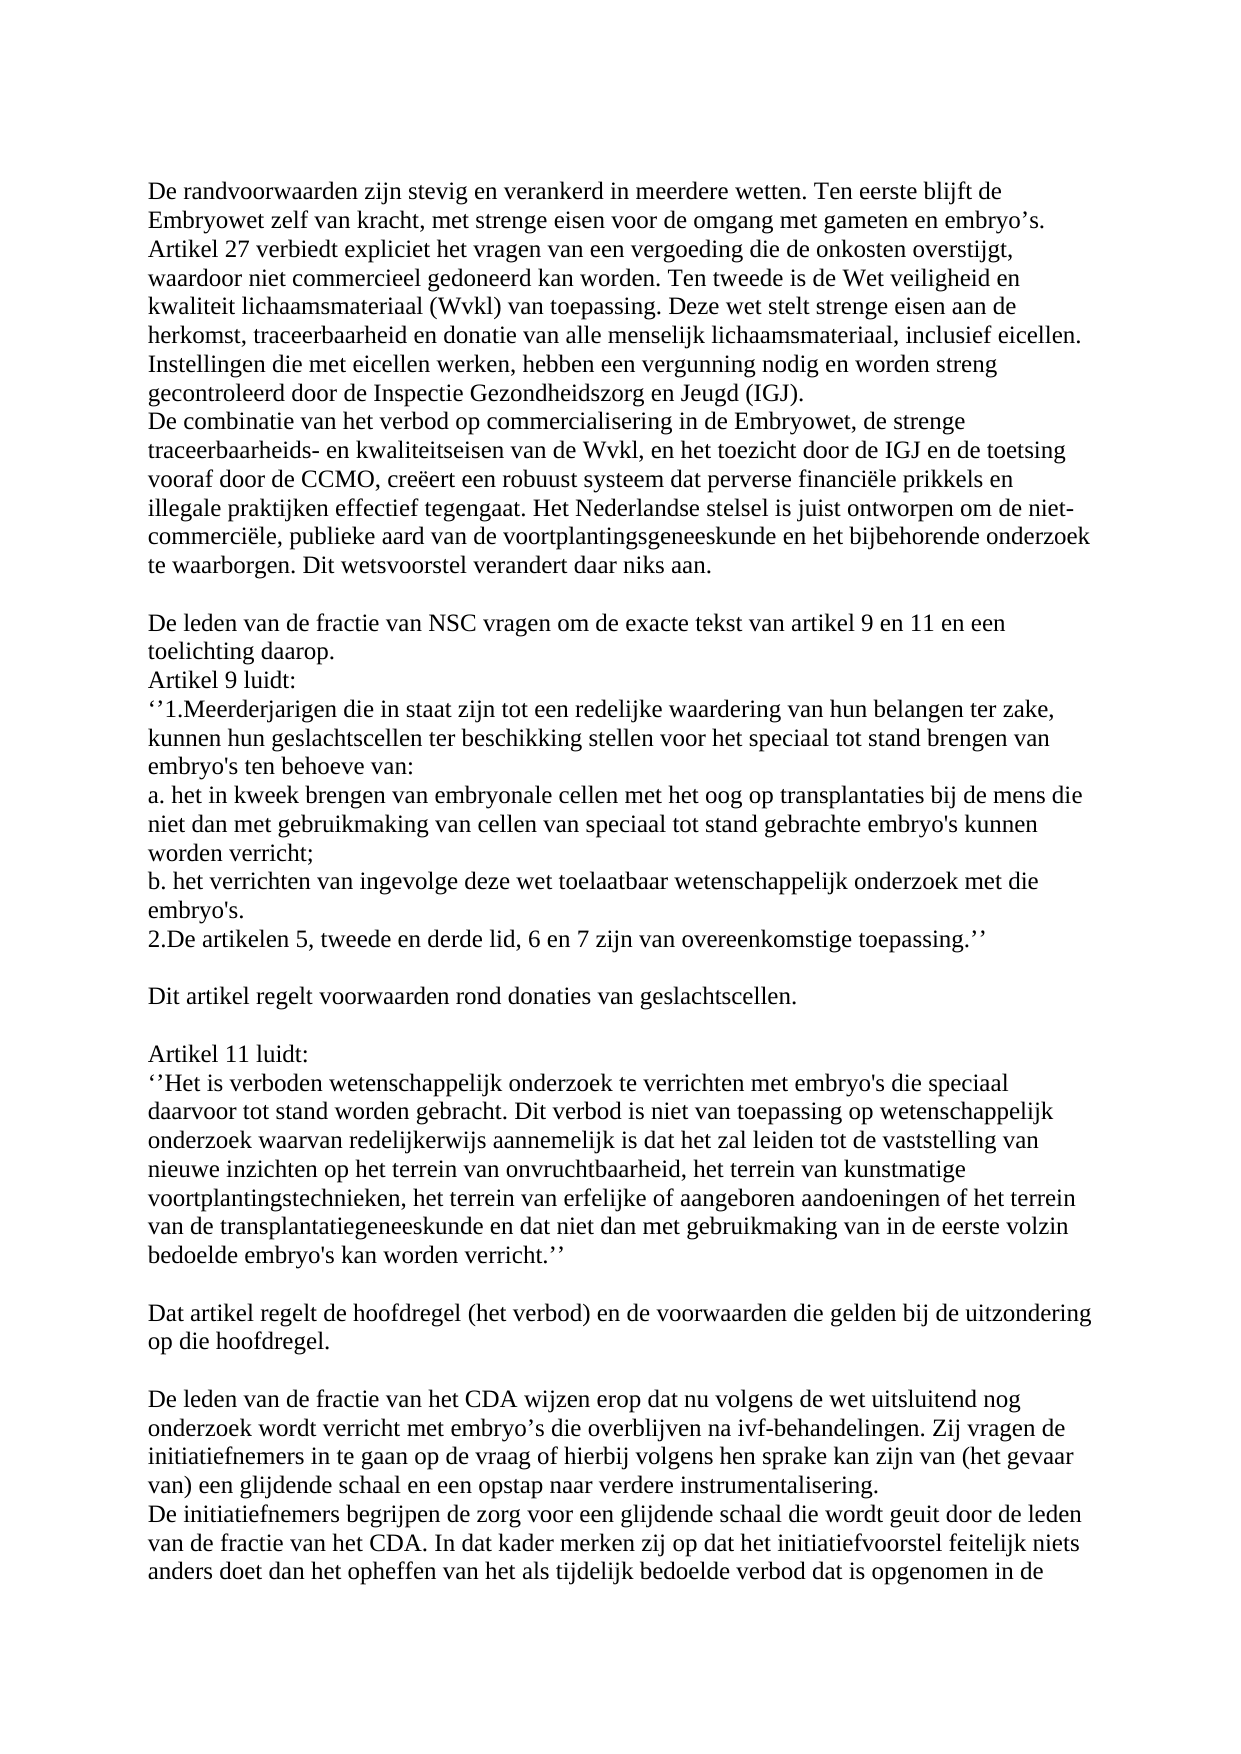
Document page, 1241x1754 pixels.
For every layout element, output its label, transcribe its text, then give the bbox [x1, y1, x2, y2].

text De combinatie van het verbod op commercialisering in de Embryowet, de strenge traceerbaarheids- en kwaliteitseisen van de Wvkl, en het toezicht door de IGJ en de toetsing vooraf door de CCMO, creëert een robuust systeem dat perverse financiële prikkels en illegale praktijken effectief tegengaat. Het Nederlandse stelsel is juist ontworpen om de niet-commerciële, publieke aard van de voortplantingsgeneeskunde en het bijbehorende onderzoek te waarborgen. Dit wetsvoorstel verandert daar niks aan. [148, 406, 1093, 579]
text De leden van de fractie van NSC vragen om de exacte tekst van artikel 9 en 11 en een toelichting daarop. [148, 608, 1093, 665]
text ‘’Het is verboden wetenschappelijk onderzoek te verrichten met embryo's die speciaal daarvoor tot stand worden gebracht. Dit verbod is niet van toepassing op wetenschappelijk onderzoek waarvan redelijkerwijs aannemelijk is dat het zal leiden tot de vaststelling van nieuwe inzichten op het terrein van onvruchtbaarheid, het terrein van kunstmatige voortplantingstechnieken, het terrein van erfelijke of aangeboren aandoeningen of het terrein van de transplantatiegeneeskunde en dat niet dan met gebruikmaking van in de eerste volzin bedoelde embryo's kan worden verricht.’’ Dat artikel regelt de hoofdregel (het verbod) en de voorwaarden die gelden bij de uitzondering op die hoofdregel. [148, 1068, 1093, 1384]
text Dit artikel regelt voorwaarden rond donaties van geslachtscellen. [148, 981, 1093, 1010]
text a. het in kweek brengen van embryonale cellen met het oog op transplantaties bij de mens die niet dan met gebruikmaking van cellen van speciaal tot stand gebrachte embryo's kunnen worden verricht; [148, 780, 1093, 866]
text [148, 1384, 1093, 1585]
text Artikel 9 luidt: [148, 665, 1093, 694]
text Artikel 11 luidt: [148, 1039, 1093, 1068]
text b. het verrichten van ingevolge deze wet toelaatbaar wetenschappelijk onderzoek met die embryo's. [148, 866, 1093, 924]
text 2.De artikelen 5, tweede en derde lid, 6 en 7 zijn van overeenkomstige toepassing.’’ [148, 924, 1093, 953]
text ‘’1.Meerderjarigen die in staat zijn tot een redelijke waardering van hun belangen ter zake, kunnen hun geslachtscellen ter beschikking stellen voor het speciaal tot stand brengen van embryo's ten behoeve van: [148, 694, 1093, 780]
text De randvoorwaarden zijn stevig en verankerd in meerdere wetten. Ten eerste blijft de Embryowet zelf van kracht, met strenge eisen voor de omgang met gameten en embryo’s. Artikel 27 verbiedt expliciet het vragen van een vergoeding die de onkosten overstijgt, waardoor niet commercieel gedoneerd kan worden. Ten tweede is de Wet veiligheid en kwaliteit lichaamsmateriaal (Wvkl) van toepassing. Deze wet stelt strenge eisen aan de herkomst, traceerbaarheid en donatie van alle menselijk lichaamsmateriaal, inclusief eicellen. Instellingen die met eicellen werken, hebben een vergunning nodig en worden streng gecontroleerd door de Inspectie Gezondheidszorg en Jeugd (IGJ). [148, 176, 1093, 406]
